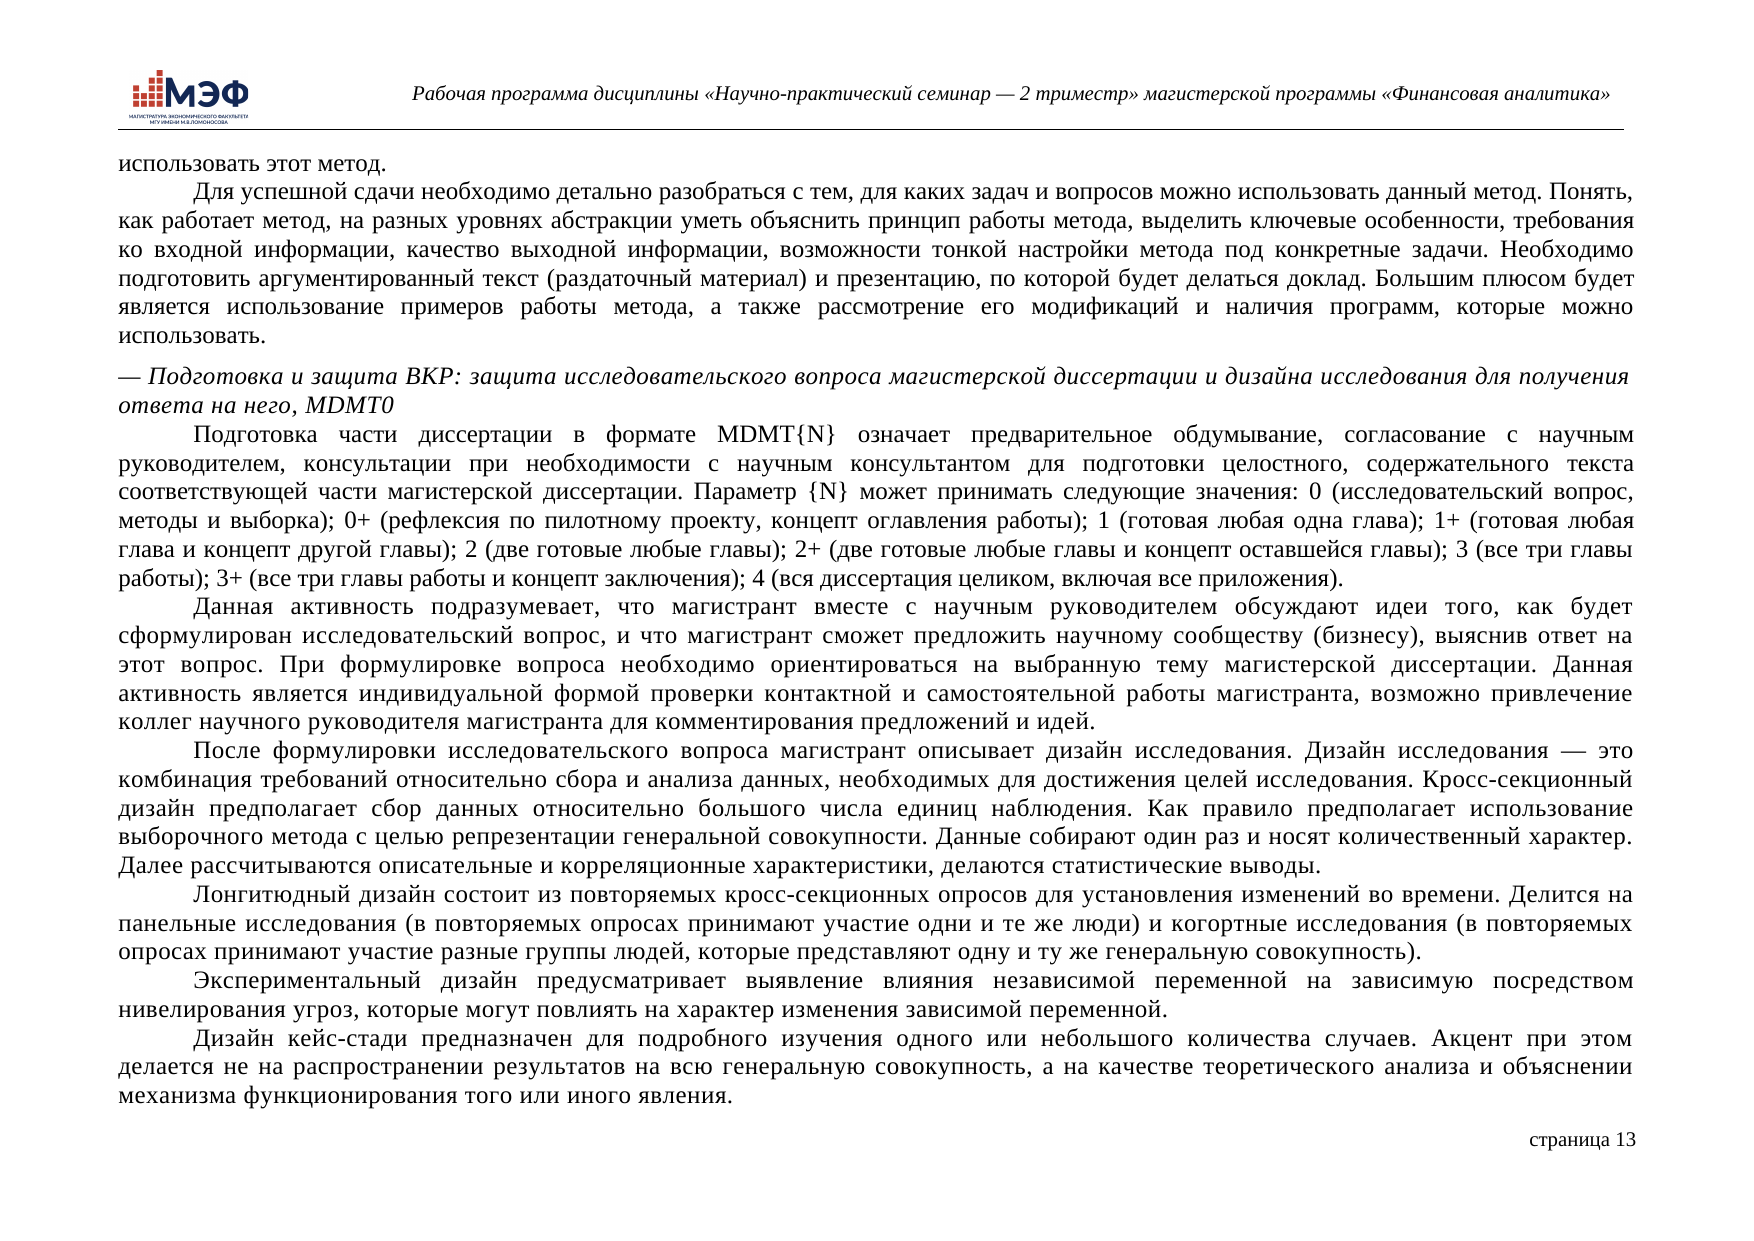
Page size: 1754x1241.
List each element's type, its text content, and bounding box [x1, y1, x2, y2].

text После формулировки исследовательского вопроса магистрант описывает дизайн исследования. Дизайн исследования — это комбинация требований относительно сбора и анализа данных, необходимых для достижения целей исследования. Кросс-секционный дизайн предполагает сбор данных относительно большого числа единиц наблюдения. Как правило предполагает использование выборочного метода с целью репрезентации генеральной совокупности. Данные собирают один раз и носят количественный характер. Далее рассчитываются описательные и корреляционные характеристики, делаются статистические выводы. [118, 735, 1636, 879]
text Подготовка части диссертации в формате MDMT{N} означает предварительное обдумывание, согласование с научным руководителем, консультации при необходимости с научным консультантом для подготовки целостного, содержательного текста соответствующей части магистерской диссертации. Параметр {N} может принимать следующие значения: 0 (исследовательский вопрос, методы и выборка); 0+ (рефлексия по пилотному проекту, концепт оглавления работы); 1 (готовая любая одна глава); 1+ (готовая любая глава и концепт другой главы); 2 (две готовые любые главы); 2+ (две готовые любые главы и концепт оставшейся главы); 3 (все три главы работы); 3+ (все три главы работы и концепт заключения); 4 (вся диссертация целиком, включая все приложения). [118, 419, 1636, 591]
text Экспериментальный дизайн предусматривает выявление влияния независимой переменной на зависимую посредством нивелирования угроз, которые могут повлиять на характер изменения зависимой переменной. [118, 965, 1636, 1023]
text Дизайн кейс-стади предназначен для подробного изучения одного или небольшого количества случаев. Акцент при этом делается не на распространении результатов на всю генеральную совокупность, а на качестве теоретического анализа и объяснении механизма функционирования того или иного явления. [118, 1023, 1636, 1109]
picture [129, 70, 249, 124]
text — Подготовка и защита ВКР: защита исследовательского вопроса магистерской диссертации и дизайна исследования для получения ответа на него, MDMT0 [118, 361, 1636, 419]
text Для успешной сдачи необходимо детально разобраться с тем, для каких задач и вопросов можно использовать данный метод. Понять, как работает метод, на разных уровнях абстракции уметь объяснить принцип работы метода, выделить ключевые особенности, требования ко входной информации, качество выходной информации, возможности тонкой настройки метода под конкретные задачи. Необходимо подготовить аргументированный текст (раздаточный материал) и презентацию, по которой будет делаться доклад. Большим плюсом будет является использование примеров работы метода, а также рассмотрение его модификаций и наличия программ, которые можно использовать. [118, 176, 1636, 349]
text Лонгитюдный дизайн состоит из повторяемых кросс-секционных опросов для установления изменений во времени. Делится на панельные исследования (в повторяемых опросах принимают участие одни и те же люди) и когортные исследования (в повторяемых опросах принимают участие разные группы людей, которые представляют одну и ту же генеральную совокупность). [118, 879, 1636, 965]
text Данная активность подразумевает, что магистрант вместе с научным руководителем обсуждают идеи того, как будет сформулирован исследовательский вопрос, и что магистрант сможет предложить научному сообществу (бизнесу), выяснив ответ на этот вопрос. При формулировке вопроса необходимо ориентироваться на выбранную тему магистерской диссертации. Данная активность является индивидуальной формой проверки контактной и самостоятельной работы магистранта, возможно привлечение коллег научного руководителя магистранта для комментирования предложений и идей. [118, 591, 1636, 735]
